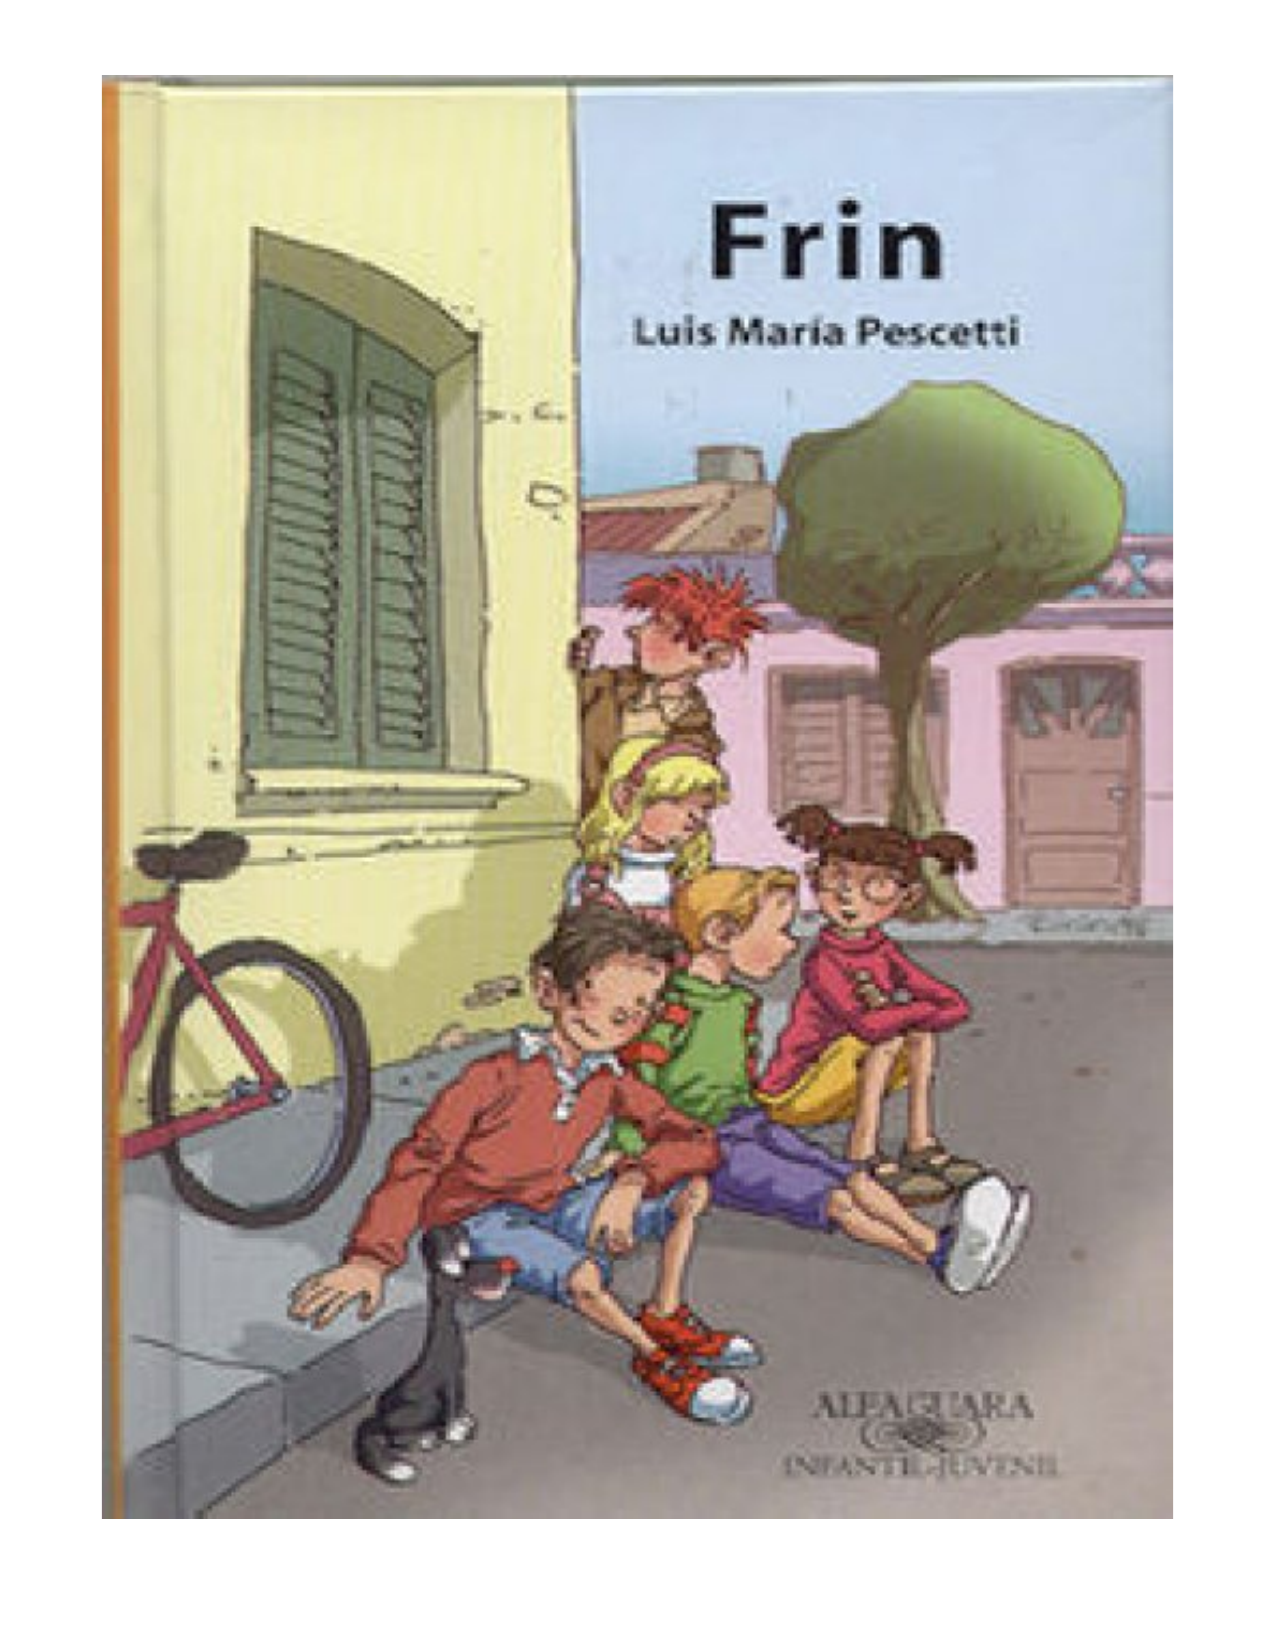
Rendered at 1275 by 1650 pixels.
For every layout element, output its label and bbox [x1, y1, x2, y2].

picture [101, 75, 1174, 1519]
